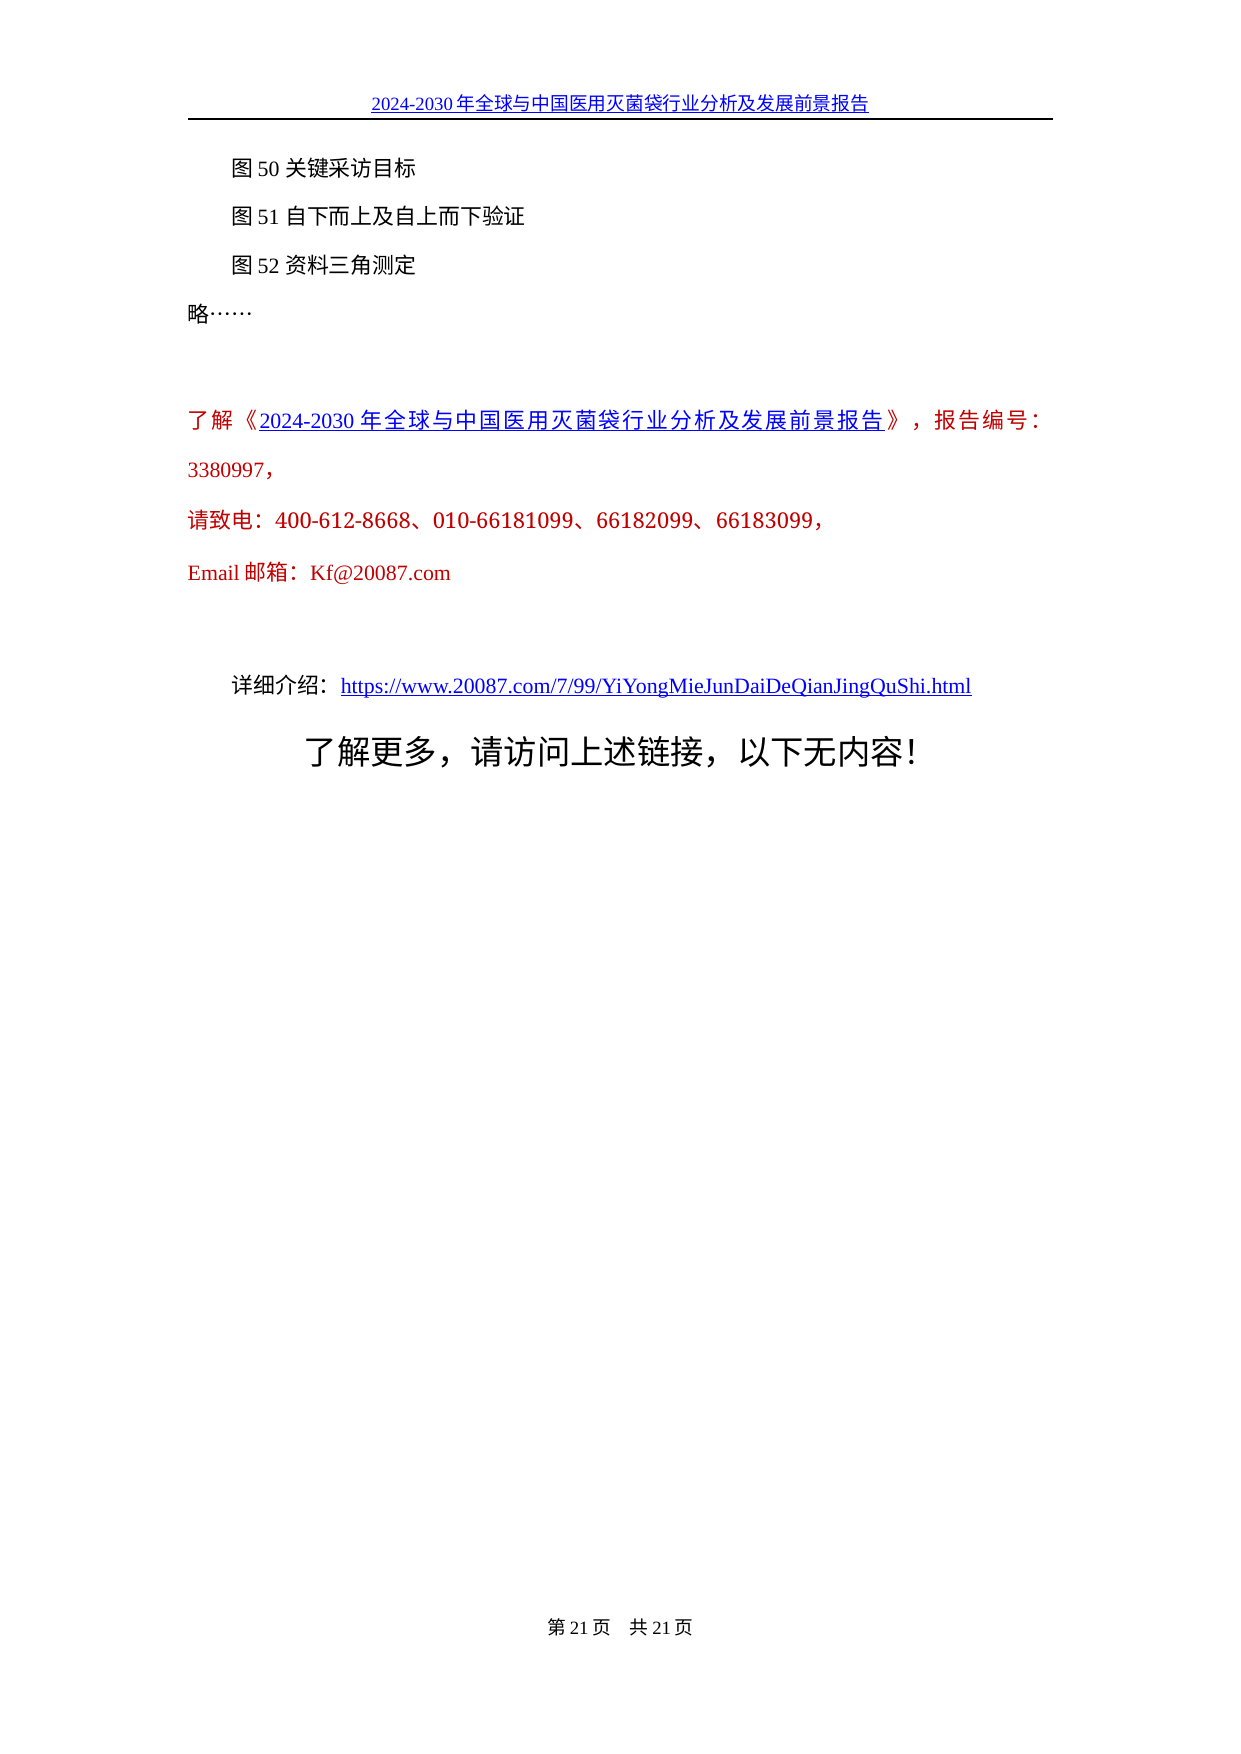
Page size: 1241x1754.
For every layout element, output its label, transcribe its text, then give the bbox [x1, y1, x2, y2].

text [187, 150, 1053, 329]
text Email邮箱：Kf@20087.com [187, 555, 1053, 587]
text 详细介绍：https://www.20087.com/7/99/YiYongMieJunDaiDeQianJingQuShi.html [187, 668, 1053, 700]
text 请致电：400-612-8668、010-66181099、66182099、66183099， [187, 503, 1053, 536]
title 了解更多，请访问上述链接，以下无内容！ [187, 718, 1053, 783]
text 了解《2024-2030年全球与中国医用灭菌袋行业分析及发展前景报告》，报告编号：3380997， [187, 403, 1053, 484]
